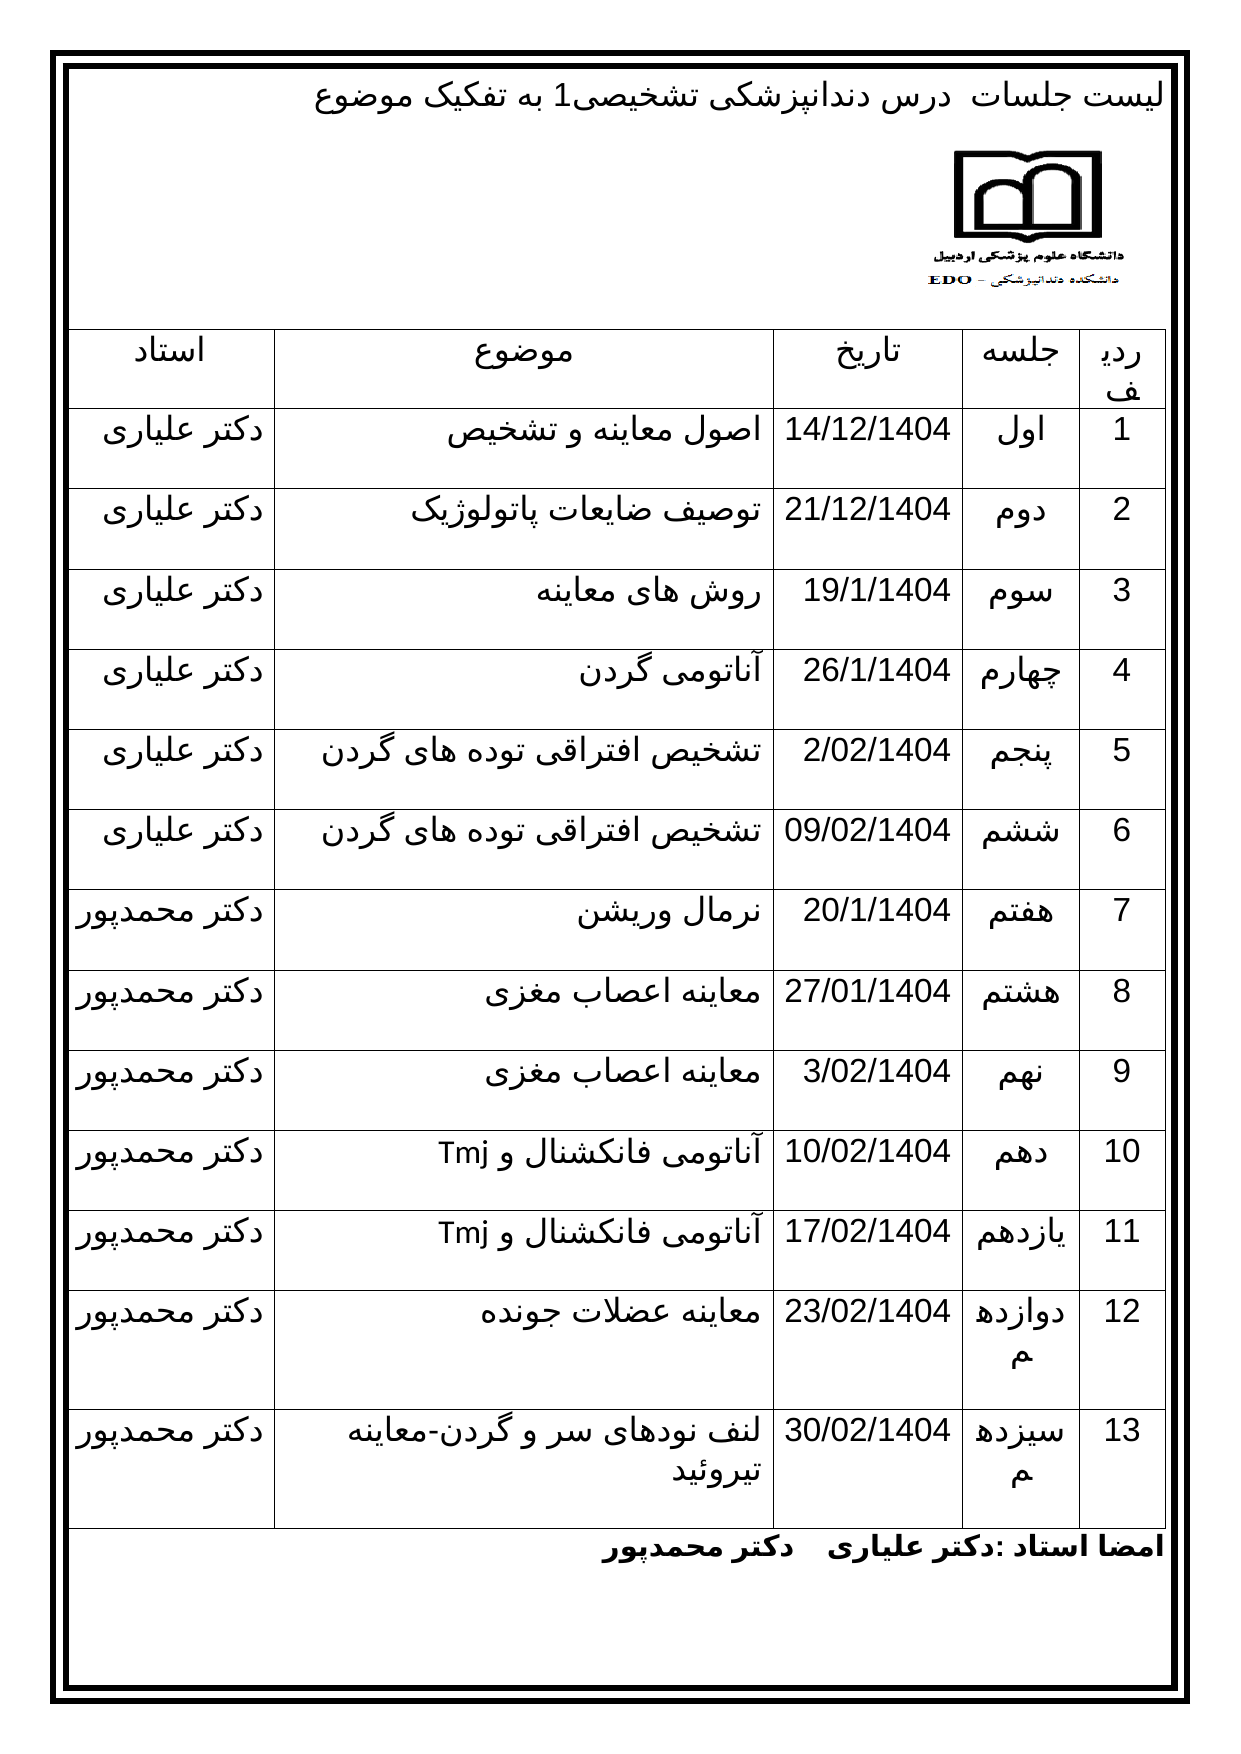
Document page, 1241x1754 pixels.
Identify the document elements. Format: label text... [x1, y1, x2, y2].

table_cell 17/02/1404 [774, 1211, 962, 1290]
table_cell دکتر محمدپور [69, 890, 274, 969]
table_cell معاینه عضلات جونده [275, 1291, 773, 1409]
table_cell دکتر علیاری [69, 570, 274, 649]
table_cell 4 [1080, 650, 1165, 729]
table_cell دکتر علیاری [69, 650, 274, 729]
table_cell 30/02/1404 [774, 1410, 962, 1528]
table_cell 9 [1080, 1051, 1165, 1130]
table_cell 8 [1080, 971, 1165, 1050]
table_cell دکتر محمدپور [69, 1291, 274, 1409]
table_header جلسه [963, 330, 1079, 408]
table_cell نهم [963, 1051, 1079, 1130]
table_cell 6 [1080, 810, 1165, 889]
table_cell آناتومی گردن [275, 650, 773, 729]
table_cell 3 [1080, 570, 1165, 649]
table_cell دهم [963, 1131, 1079, 1210]
table_cell 20/1/1404 [774, 890, 962, 969]
table_cell 7 [1080, 890, 1165, 969]
table_cell 26/1/1404 [774, 650, 962, 729]
table_cell آناتومی فانکشنال و Tmj [275, 1211, 773, 1290]
table_cell چهارم [963, 650, 1079, 729]
table_cell 14/12/1404 [774, 409, 962, 488]
table_cell 1 [1080, 409, 1165, 488]
table_cell پنجم [963, 730, 1079, 809]
table_cell هشتم [963, 971, 1079, 1050]
table_cell توصیف ضایعات پاتولوژیک [275, 489, 773, 568]
table_cell 27/01/1404 [774, 971, 962, 1050]
table_cell دوازدهم [963, 1291, 1079, 1409]
table_cell تشخیص افتراقی توده های گردن [275, 810, 773, 889]
table_cell دکتر علیاری [69, 409, 274, 488]
picture [909, 117, 1165, 305]
table_cell نرمال وریشن [275, 890, 773, 969]
table_header موضوع [275, 330, 773, 408]
table_cell 19/1/1404 [774, 570, 962, 649]
table_cell دکتر علیاری [69, 489, 274, 568]
table_cell ششم [963, 810, 1079, 889]
table_cell اول [963, 409, 1079, 488]
table_cell 2 [1080, 489, 1165, 568]
table_cell دکتر محمدپور [69, 1211, 274, 1290]
table_cell 3/02/1404 [774, 1051, 962, 1130]
table_cell 11 [1080, 1211, 1165, 1290]
table_cell معاینه اعصاب مغزی [275, 971, 773, 1050]
table_header ردیف [1080, 330, 1165, 408]
table_cell 23/02/1404 [774, 1291, 962, 1409]
table_cell دکتر علیاری [69, 730, 274, 809]
table_cell 21/12/1404 [774, 489, 962, 568]
table_cell دکتر محمدپور [69, 1131, 274, 1210]
table_cell لنف نودهای سر و گردن-معاینه تیروئید [275, 1410, 773, 1528]
table_cell دوم [963, 489, 1079, 568]
table_cell 09/02/1404 [774, 810, 962, 889]
table_cell دکتر علیاری [69, 810, 274, 889]
table_cell یازدهم [963, 1211, 1079, 1290]
table_cell هفتم [963, 890, 1079, 969]
table_cell 10/02/1404 [774, 1131, 962, 1210]
table_cell 12 [1080, 1291, 1165, 1409]
table_cell 10 [1080, 1131, 1165, 1210]
text لیست جلسات درس دندانپزشکی تشخیصی1 به تفکیک موضوع [75, 75, 1165, 304]
table_cell 13 [1080, 1410, 1165, 1528]
table_cell اصول معاینه و تشخیص [275, 409, 773, 488]
table_cell سیزدهم [963, 1410, 1079, 1528]
text امضا استاد :دکتر علیاری دکتر محمدپور [75, 1529, 1165, 1562]
table_cell دکتر محمدپور [69, 1051, 274, 1130]
table_cell 2/02/1404 [774, 730, 962, 809]
table_header تاریخ [774, 330, 962, 408]
table_header استاد [69, 330, 274, 408]
table_cell 5 [1080, 730, 1165, 809]
table_cell دکتر محمدپور [69, 1410, 274, 1528]
table_cell روش های معاینه [275, 570, 773, 649]
table_cell آناتومی فانکشنال و Tmj [275, 1131, 773, 1210]
table_cell دکتر محمدپور [69, 971, 274, 1050]
table_cell تشخیص افتراقی توده های گردن [275, 730, 773, 809]
table_cell سوم [963, 570, 1079, 649]
table_cell معاینه اعصاب مغزی [275, 1051, 773, 1130]
